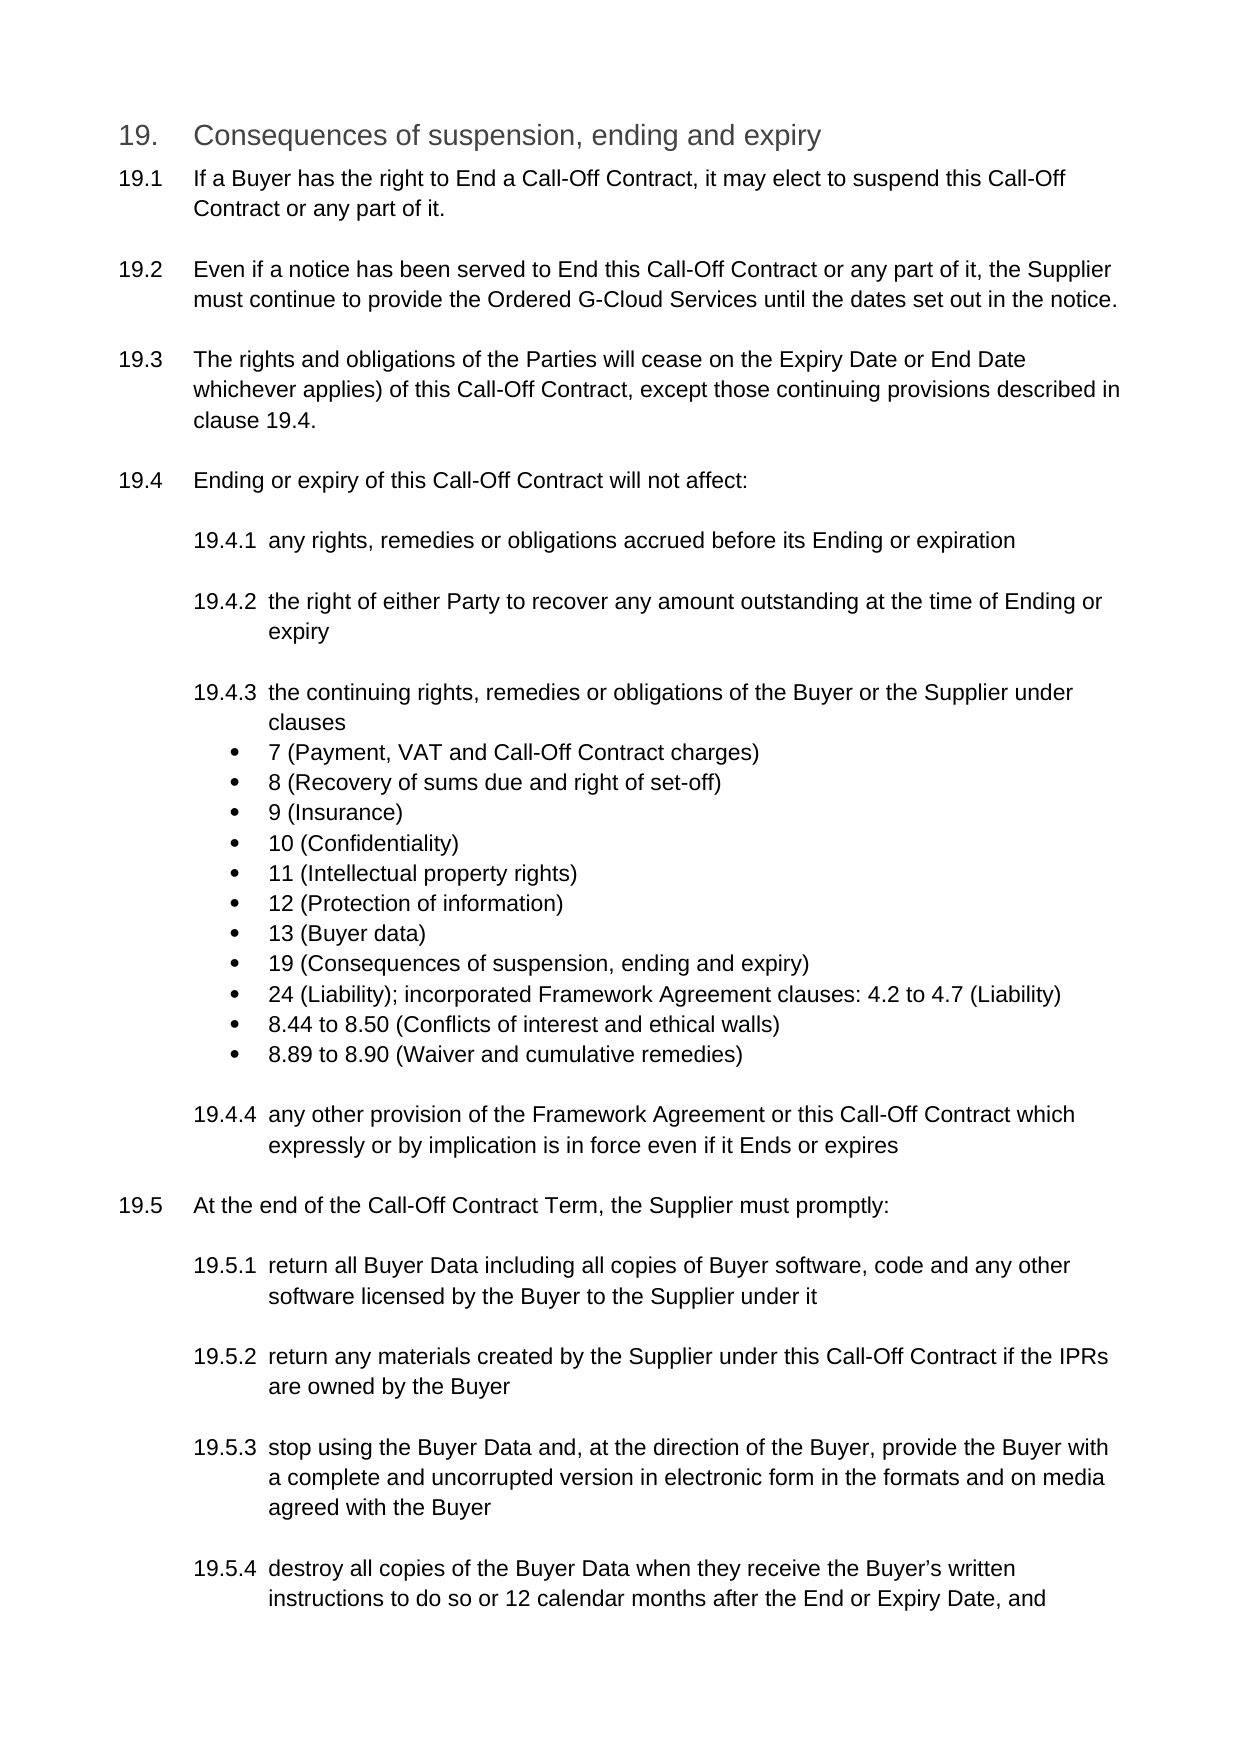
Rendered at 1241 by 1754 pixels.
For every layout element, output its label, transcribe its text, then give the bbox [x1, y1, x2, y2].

text 19.4.2 the right of either Party to recover any amount outstanding at the time of Ending or expiry [193, 588, 1122, 644]
list 10 (Confidentiality) [231, 829, 1122, 856]
list 8 (Recovery of sums due and right of set-off) [231, 769, 1122, 796]
list 13 (Buyer data) [231, 920, 1122, 947]
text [193, 1554, 1122, 1611]
text 19.3 The rights and obligations of the Parties will cease on the Expiry Date or End Date whichever applies) of this Call-Off Contract, except those continuing provisions described in clause 19.4. [118, 346, 1122, 433]
list 19 (Consequences of suspension, ending and expiry) [231, 950, 1122, 977]
text 19.4.3 the continuing rights, remedies or obligations of the Buyer or the Supplier under clauses [193, 678, 1122, 735]
text 19.4 Ending or expiry of this Call-Off Contract will not affect: [118, 467, 1122, 493]
text 19.5.2 return any materials created by the Supplier under this Call-Off Contract if the IPRs are owned by the Buyer [193, 1343, 1122, 1400]
text 19.2 Even if a notice has been served to End this Call-Off Contract or any part of it, the Supplier must continue to provide the Ordered G-Cloud Services until the dates set out in the notice. [118, 256, 1122, 312]
text 19.4.1 any rights, remedies or obligations accrued before its Ending or expiration [118, 527, 1122, 554]
text 19.4.4 any other provision of the Framework Agreement or this Call-Off Contract which expressly or by implication is in force even if it Ends or expires [193, 1101, 1122, 1158]
list 24 (Liability); incorporated Framework Agreement clauses: 4.2 to 4.7 (Liability) [231, 981, 1122, 1007]
list 7 (Payment, VAT and Call-Off Contract charges) [231, 739, 1122, 765]
list 9 (Insurance) [231, 799, 1122, 826]
text 19.5 At the end of the Call-Off Contract Term, the Supplier must promptly: [118, 1192, 1122, 1218]
text 19.5.3 stop using the Buyer Data and, at the direction of the Buyer, provide the Buyer with a complete and uncorrupted version in electronic form in the formats and on media agreed with the Buyer [193, 1434, 1122, 1521]
text 19.1 If a Buyer has the right to End a Call-Off Contract, it may elect to suspend this Call-Off Contract or any part of it. [118, 165, 1122, 222]
list 8.44 to 8.50 (Conflicts of interest and ethical walls) [231, 1011, 1122, 1037]
text 19.5.1 return all Buyer Data including all copies of Buyer software, code and any other software licensed by the Buyer to the Supplier under it [193, 1252, 1122, 1309]
list 11 (Intellectual property rights) [231, 860, 1122, 886]
list 12 (Protection of information) [231, 890, 1122, 916]
list 8.89 to 8.90 (Waiver and cumulative remedies) [231, 1041, 1122, 1067]
subtitle 19. Consequences of suspension, ending and expiry [118, 118, 1122, 152]
